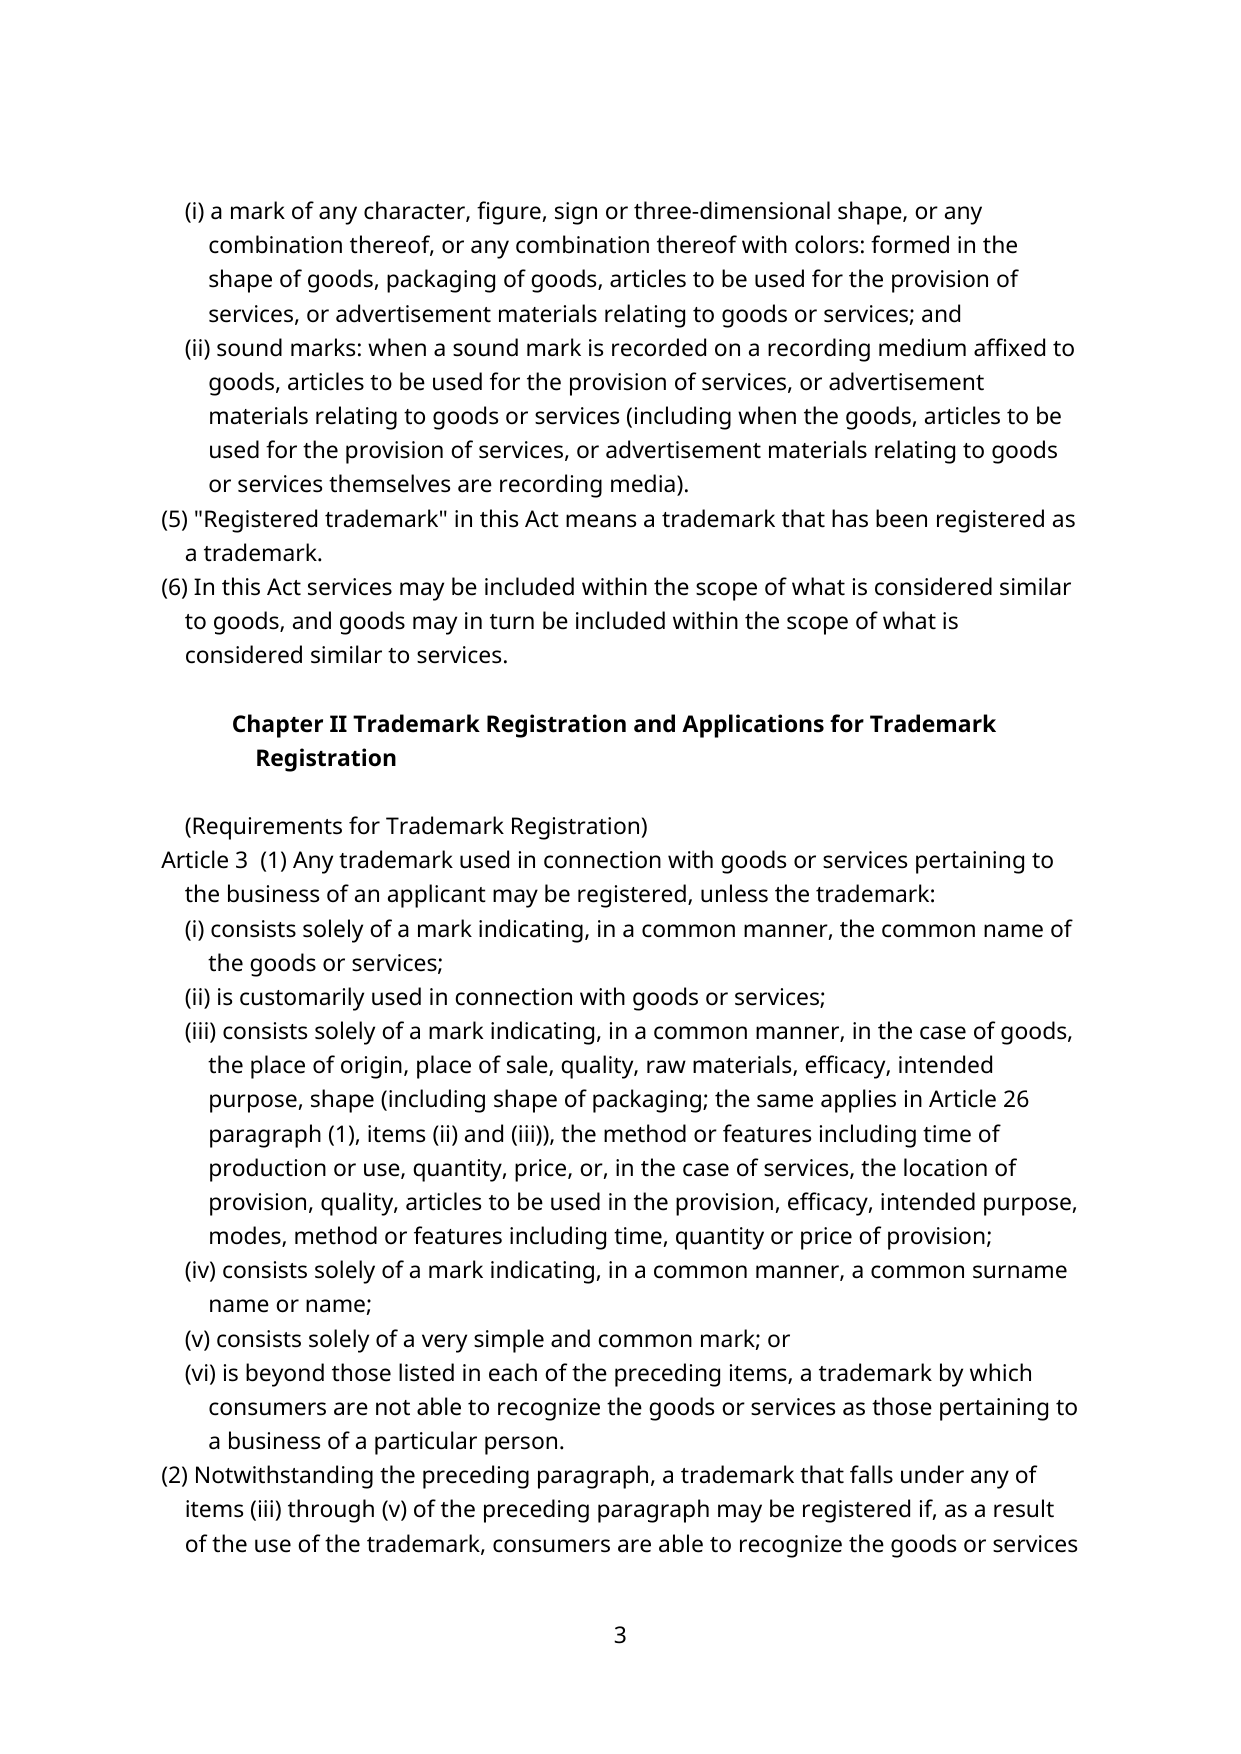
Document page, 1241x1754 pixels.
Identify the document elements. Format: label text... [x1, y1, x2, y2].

text (ii) is customarily used in connection with goods or services; [184, 979, 1079, 1014]
text (iii) consists solely of a mark indicating, in a common manner, in the case of goods, the place of origin, place of sale, quality, raw materials, efficacy, intended purpose, shape (including shape of packaging; the same applies in Article 26 paragraph (1), items (ii) and (iii)), the method or features including time of production or use, quantity, price, or, in the case of services, the location of provision, quality, articles to be used in the provision, efficacy, intended purpose, modes, method or features including time, quantity or price of provision; [184, 1014, 1079, 1253]
text (i) a mark of any character, figure, sign or three-dimensional shape, or any combination thereof, or any combination thereof with colors: formed in the shape of goods, packaging of goods, articles to be used for the provision of services, or advertisement materials relating to goods or services; and [184, 194, 1079, 330]
text (i) consists solely of a mark indicating, in a common manner, the common name of the goods or services; [184, 911, 1079, 979]
text (6) In this Act services may be included within the scope of what is considered similar to goods, and goods may in turn be included within the scope of what is considered similar to services. [161, 569, 1079, 672]
text (iv) consists solely of a mark indicating, in a common manner, a common surname name or name; [184, 1253, 1079, 1321]
text (5) "Registered trademark" in this Act means a trademark that has been registered as a trademark. [161, 501, 1079, 569]
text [161, 1458, 1079, 1560]
text (vi) is beyond those listed in each of the preceding items, a trademark by which consumers are not able to recognize the goods or services as those pertaining to a business of a particular person. [184, 1355, 1079, 1458]
text Chapter II Trademark Registration and Applications for Trademark Registration [230, 706, 1079, 774]
text Article 3 (1) Any trademark used in connection with goods or services pertaining to the business of an applicant may be registered, unless the trademark: [161, 843, 1079, 911]
text (v) consists solely of a very simple and common mark; or [184, 1321, 1079, 1355]
text (Requirements for Trademark Registration) [184, 809, 1079, 843]
text (ii) sound marks: when a sound mark is recorded on a recording medium affixed to goods, articles to be used for the provision of services, or advertisement materials relating to goods or services (including when the goods, articles to be used for the provision of services, or advertisement materials relating to goods or services themselves are recording media). [184, 330, 1079, 501]
